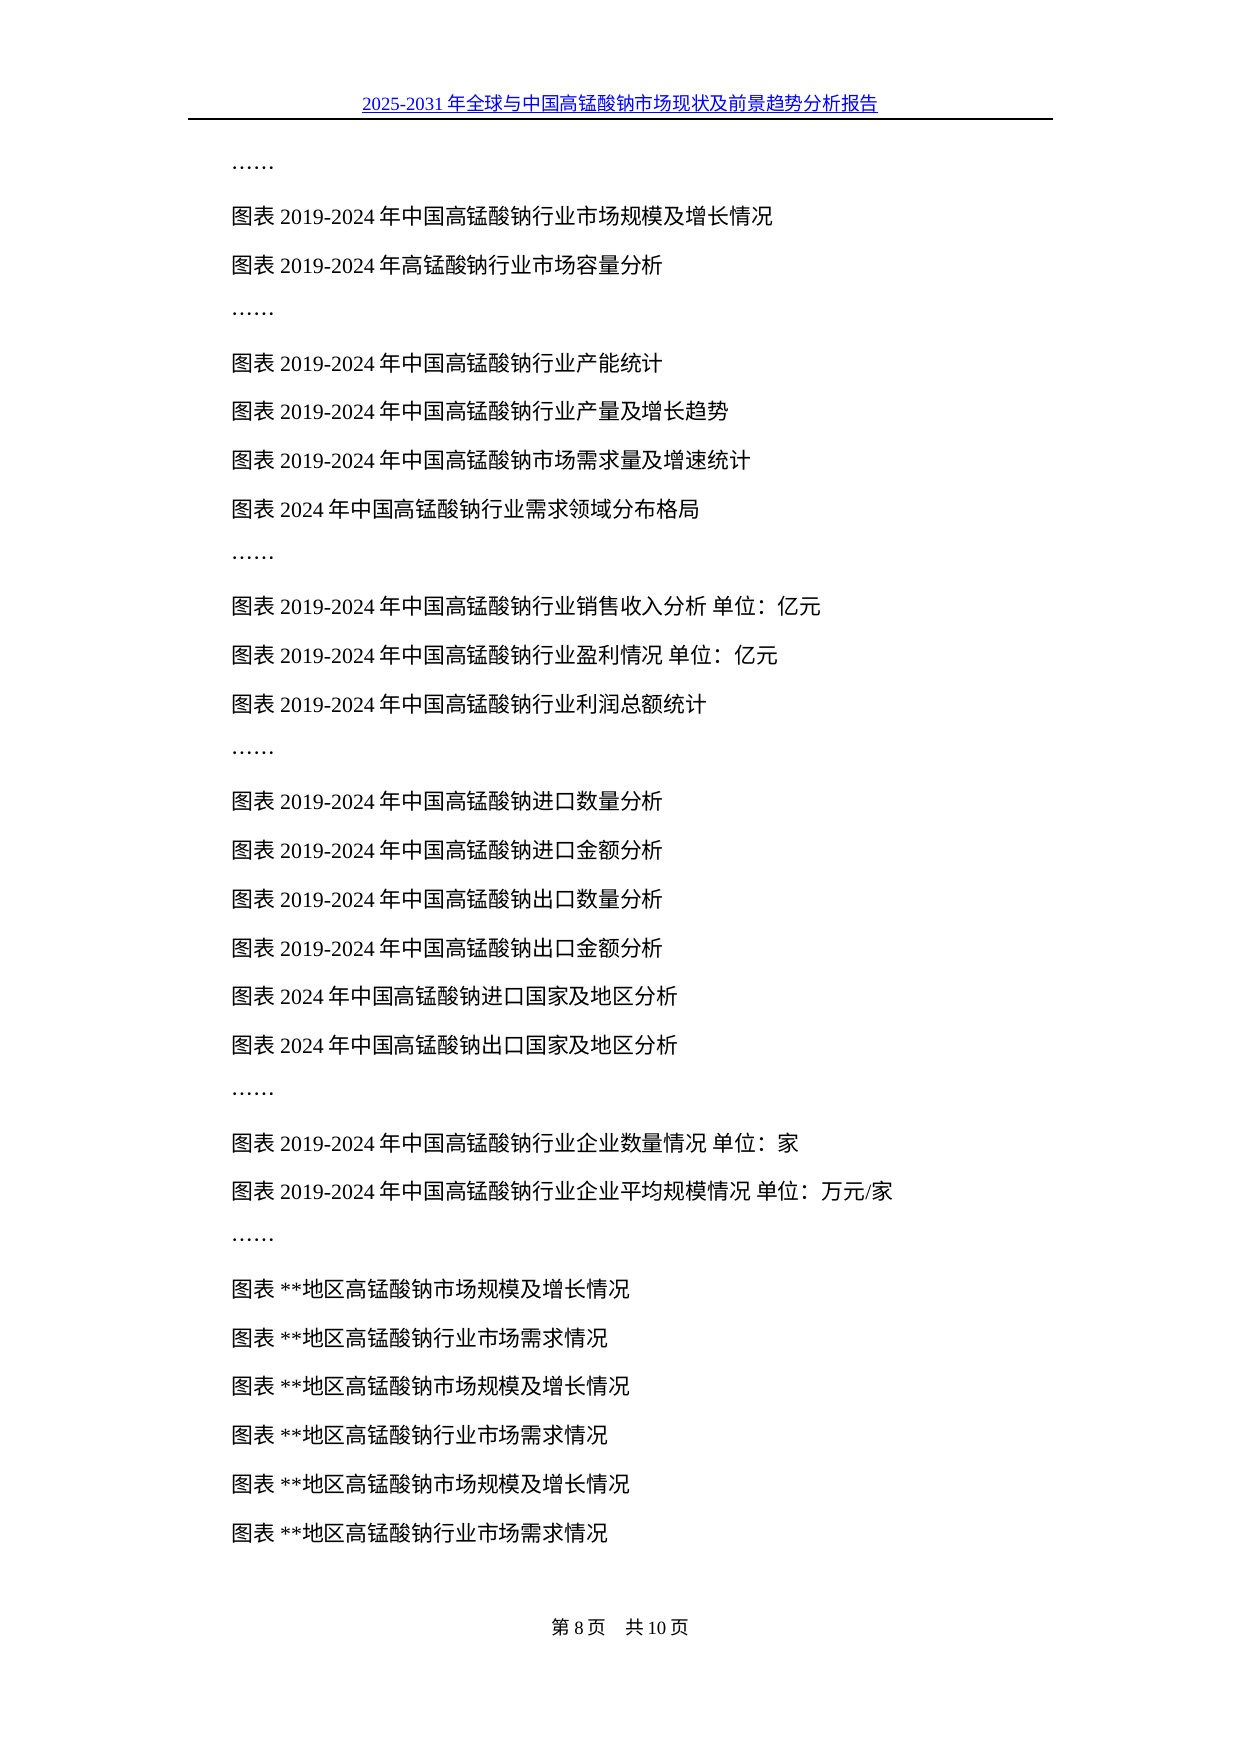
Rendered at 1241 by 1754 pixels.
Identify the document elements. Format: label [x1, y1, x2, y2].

text [187, 150, 1053, 1548]
